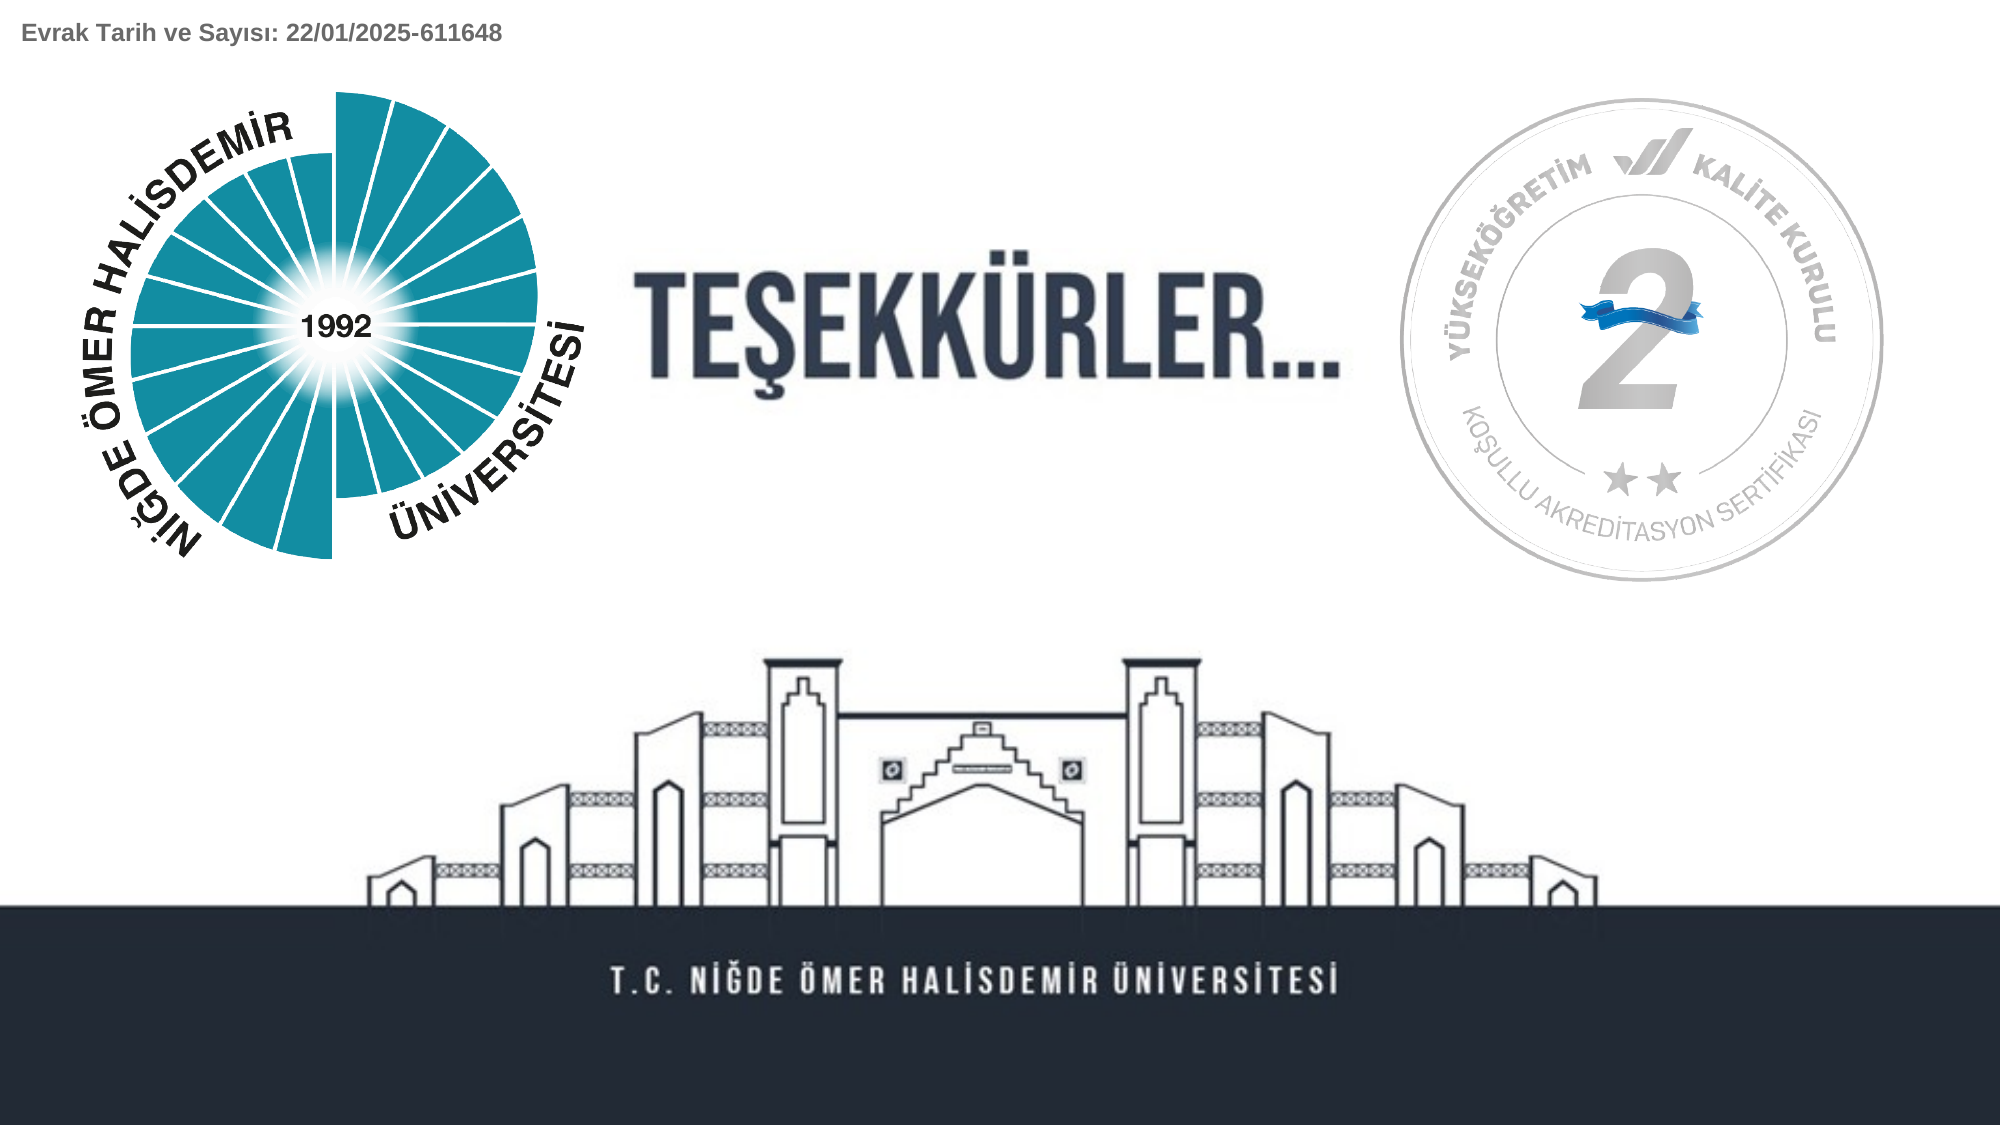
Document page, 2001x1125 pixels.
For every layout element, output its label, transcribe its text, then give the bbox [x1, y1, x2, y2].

text Evrak Tarih ve Sayısı: 22/01/2025-611648 [21, 18, 1987, 47]
picture [0, 47, 2000, 1125]
